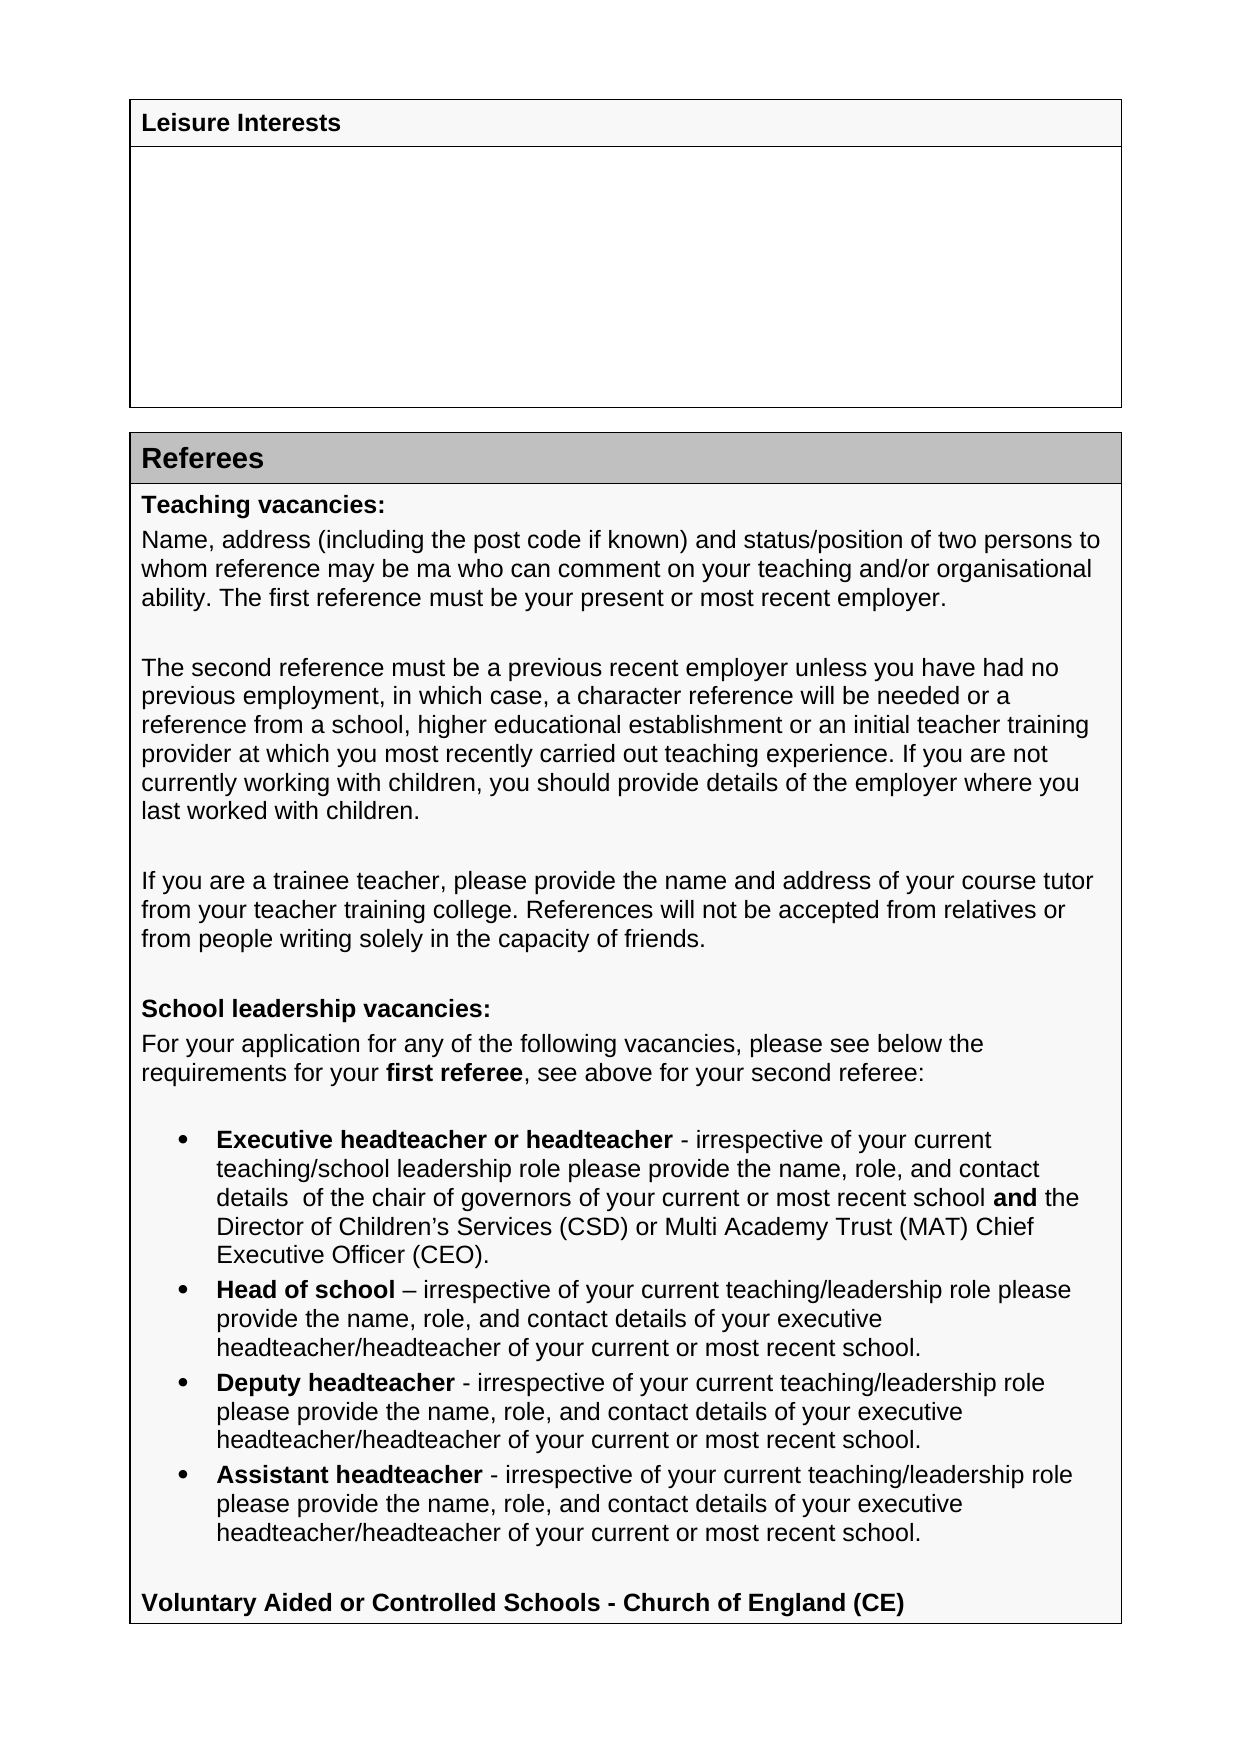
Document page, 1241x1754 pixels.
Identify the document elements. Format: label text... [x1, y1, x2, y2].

table_cell Leisure Interests [131, 100, 1121, 146]
table_cell [131, 147, 1121, 407]
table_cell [131, 484, 1121, 1623]
table_header Referees [131, 433, 1121, 483]
